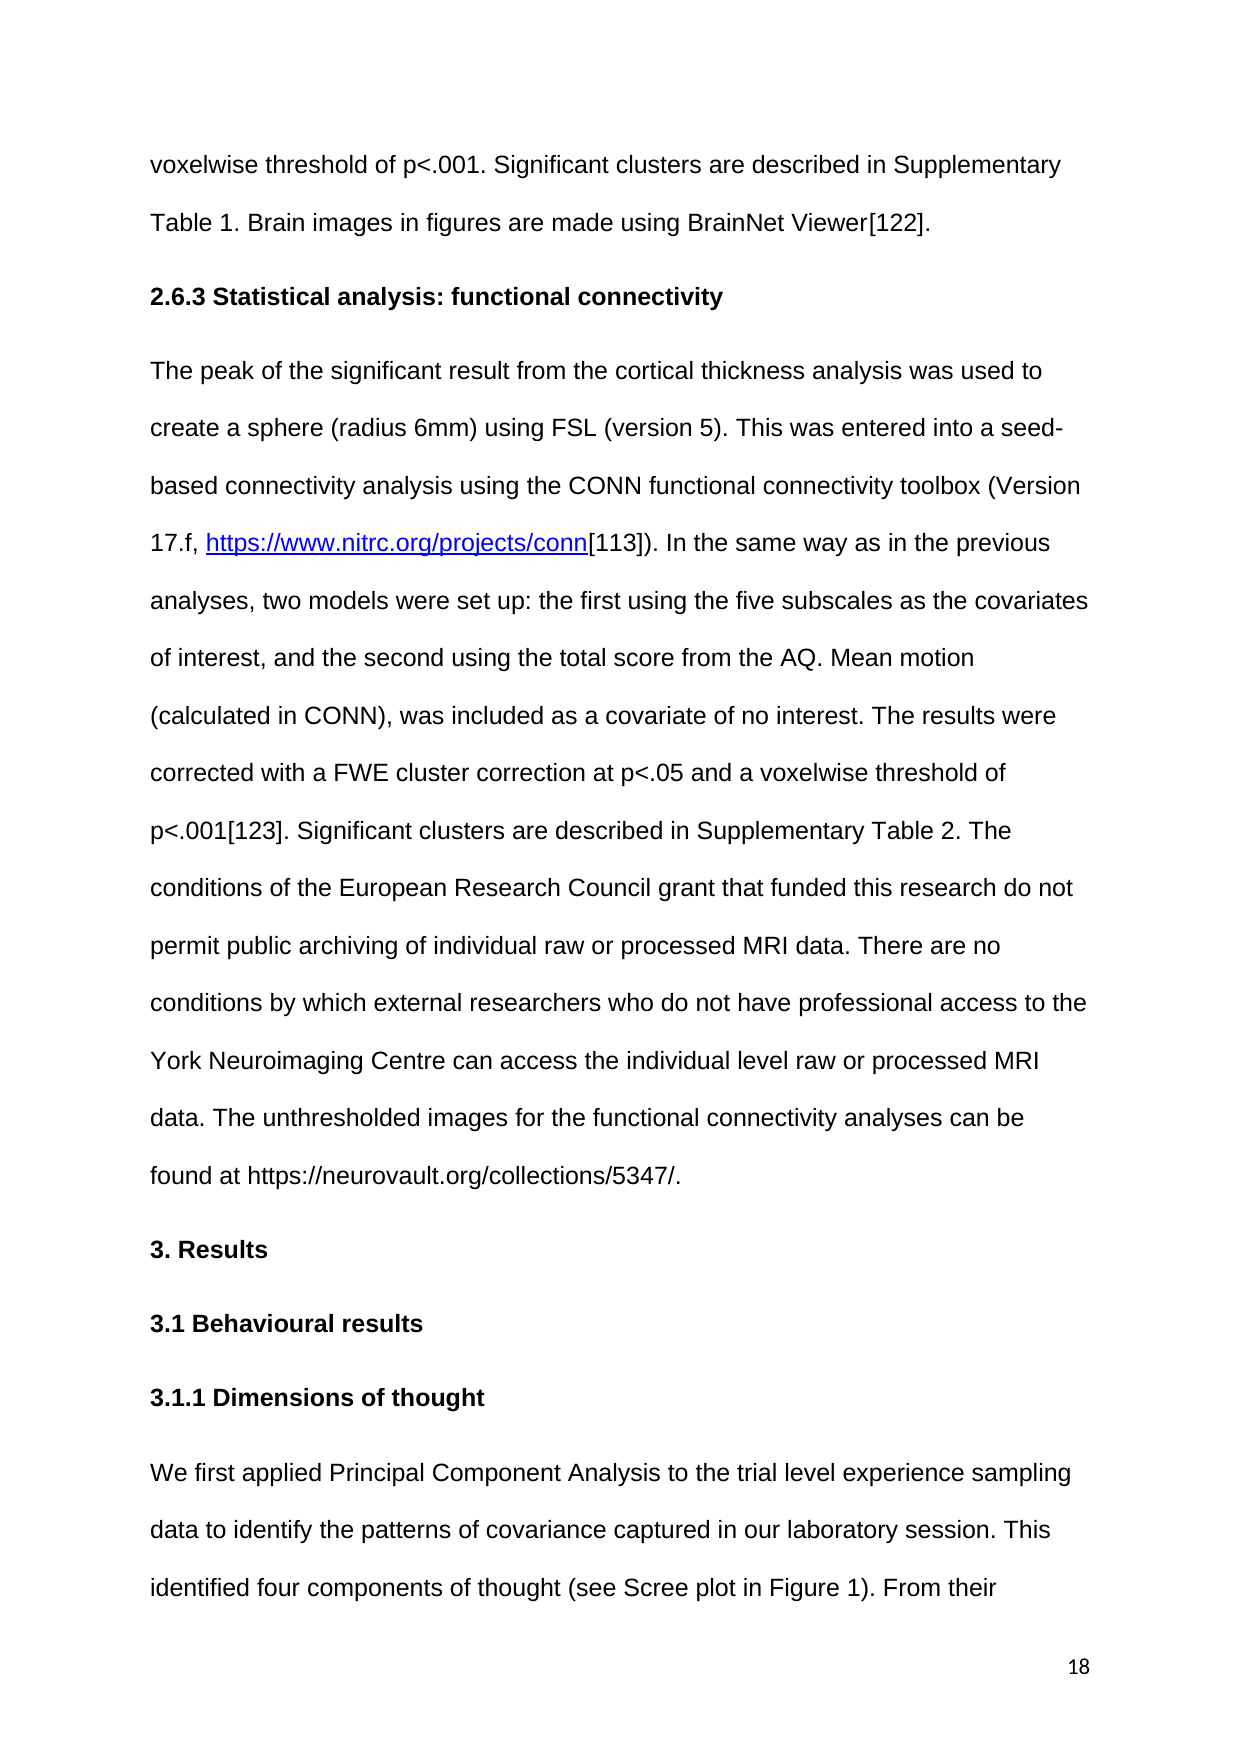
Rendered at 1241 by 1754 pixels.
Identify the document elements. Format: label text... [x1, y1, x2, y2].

text 3. Results [150, 1235, 1090, 1264]
text The peak of the significant result from the cortical thickness analysis was used to create a sphere (radius 6mm) using FSL (version 5). This was entered into a seed-based connectivity analysis using the CONN functional connectivity toolbox (Version 17.f, https://www.nitrc.org/projects/conn[113]). In the same way as in the previous analyses, two models were set up: the first using the five subscales as the covariates of interest, and the second using the total score from the AQ. Mean motion (calculated in CONN), was included as a covariate of no interest. The results were corrected with a FWE cluster correction at p<.05 and a voxelwise threshold of p<.001[123]. Significant clusters are described in Supplementary Table 2. The conditions of the European Research Council grant that funded this research do not permit public archiving of individual raw or processed MRI data. There are no conditions by which external researchers who do not have professional access to the York Neuroimaging Centre can access the individual level raw or processed MRI data. The unthresholded images for the functional connectivity analyses can be found at https://neurovault.org/collections/5347/. [150, 356, 1090, 1189]
text 3.1 Behavioural results [150, 1309, 1090, 1338]
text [150, 1457, 1090, 1601]
text 3.1.1 Dimensions of thought [150, 1383, 1090, 1412]
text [150, 150, 1090, 236]
text 2.6.3 Statistical analysis: functional connectivity [150, 282, 1090, 310]
